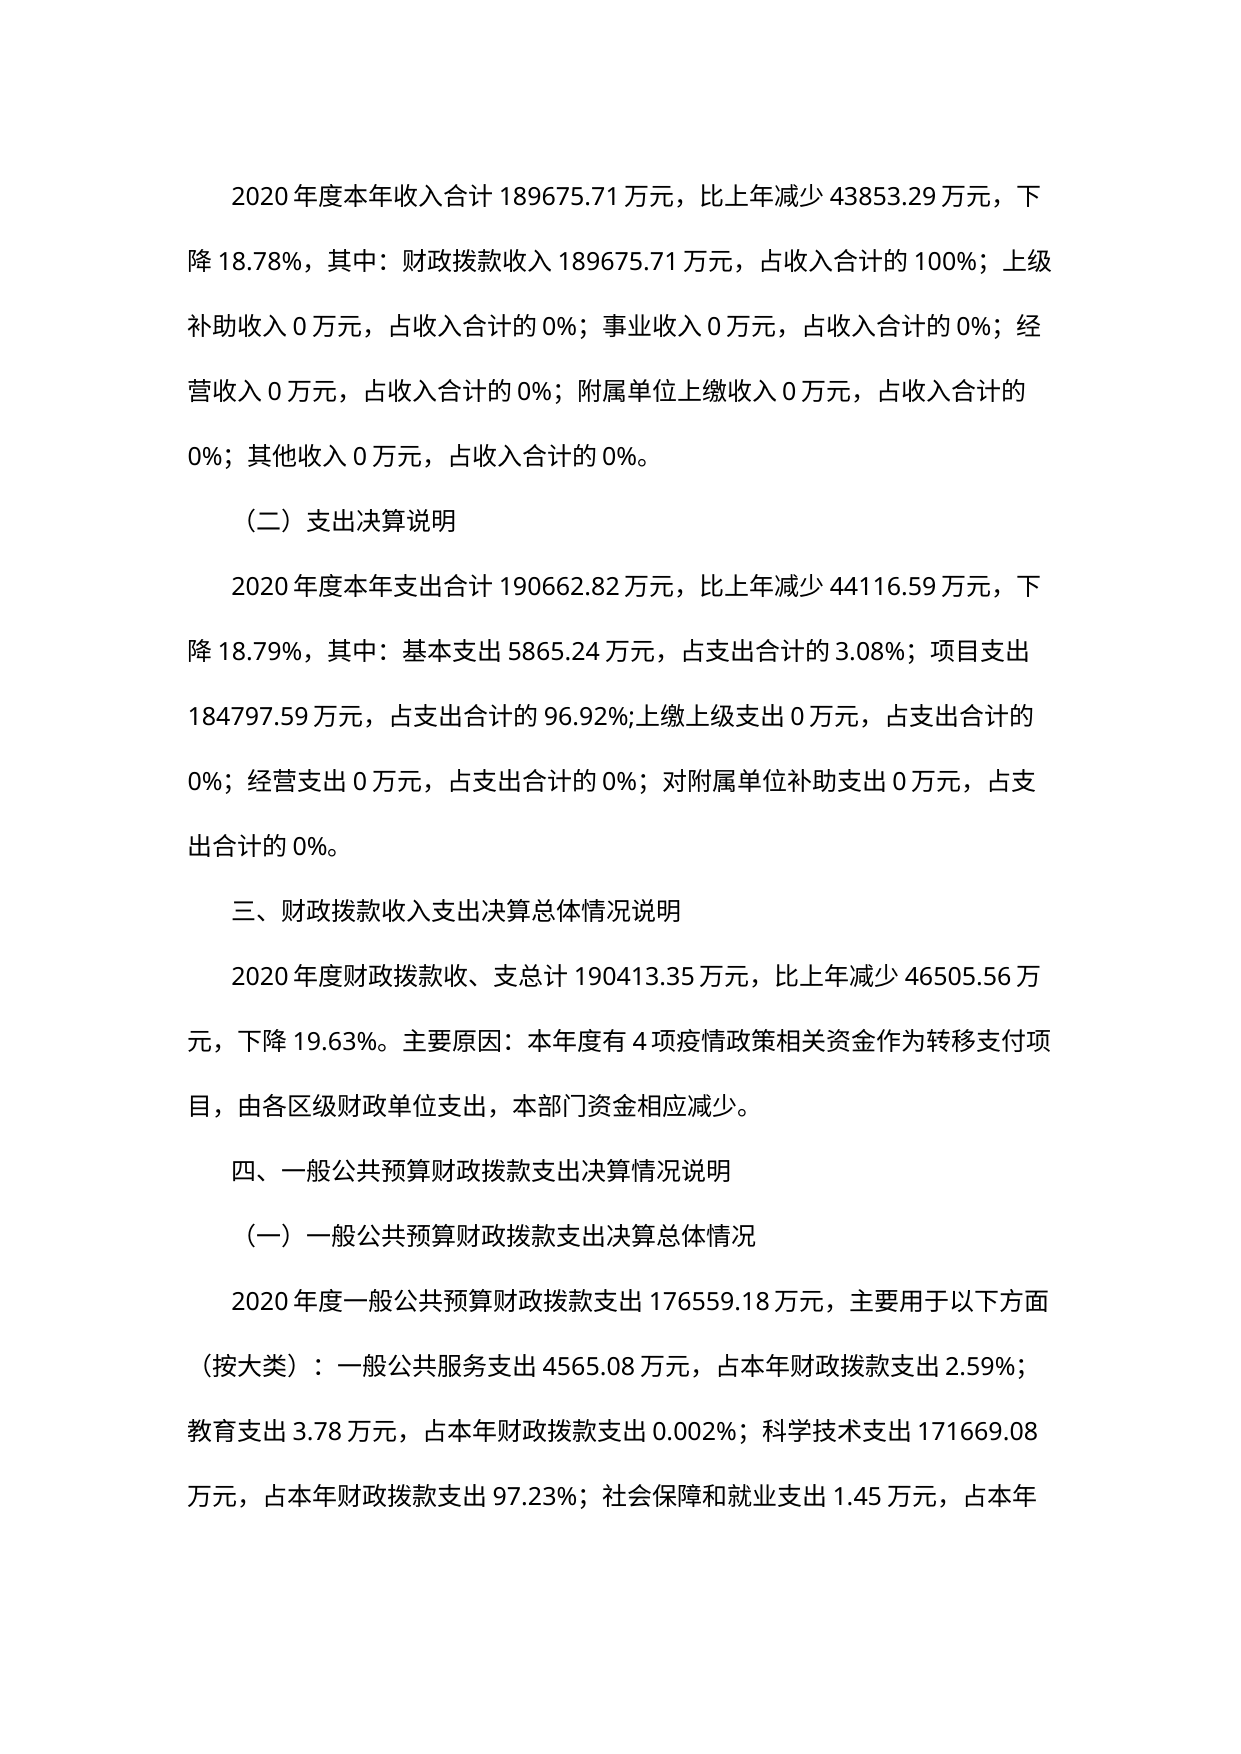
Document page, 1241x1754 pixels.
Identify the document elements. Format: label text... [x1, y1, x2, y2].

text 2020年度财政拨款收、支总计190413.35万元，比上年减少46505.56万元，下降19.63%。主要原因：本年度有4项疫情政策相关资金作为转移支付项目，由各区级财政单位支出，本部门资金相应减少。 [187, 942, 1053, 1137]
text 三、财政拨款收入支出决算总体情况说明 [187, 877, 1053, 942]
text （二）支出决算说明 [187, 487, 1053, 552]
text 2020年度本年支出合计190662.82万元，比上年减少44116.59万元，下降18.79%，其中：基本支出5865.24万元，占支出合计的3.08%；项目支出184797.59万元，占支出合计的96.92%;上缴上级支出0万元，占支出合计的0%；经营支出0万元，占支出合计的0%；对附属单位补助支出0万元，占支出合计的0%。 [187, 552, 1053, 877]
text 2020年度本年收入合计189675.71万元，比上年减少43853.29万元，下降18.78%，其中：财政拨款收入189675.71万元，占收入合计的100%；上级补助收入0万元，占收入合计的0%；事业收入0万元，占收入合计的0%；经营收入0万元，占收入合计的0%；附属单位上缴收入0万元，占收入合计的0%；其他收入0万元，占收入合计的0%。 [187, 162, 1053, 487]
text 四、一般公共预算财政拨款支出决算情况说明 [187, 1137, 1053, 1202]
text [187, 1267, 1053, 1527]
text （一）一般公共预算财政拨款支出决算总体情况 [187, 1202, 1053, 1267]
